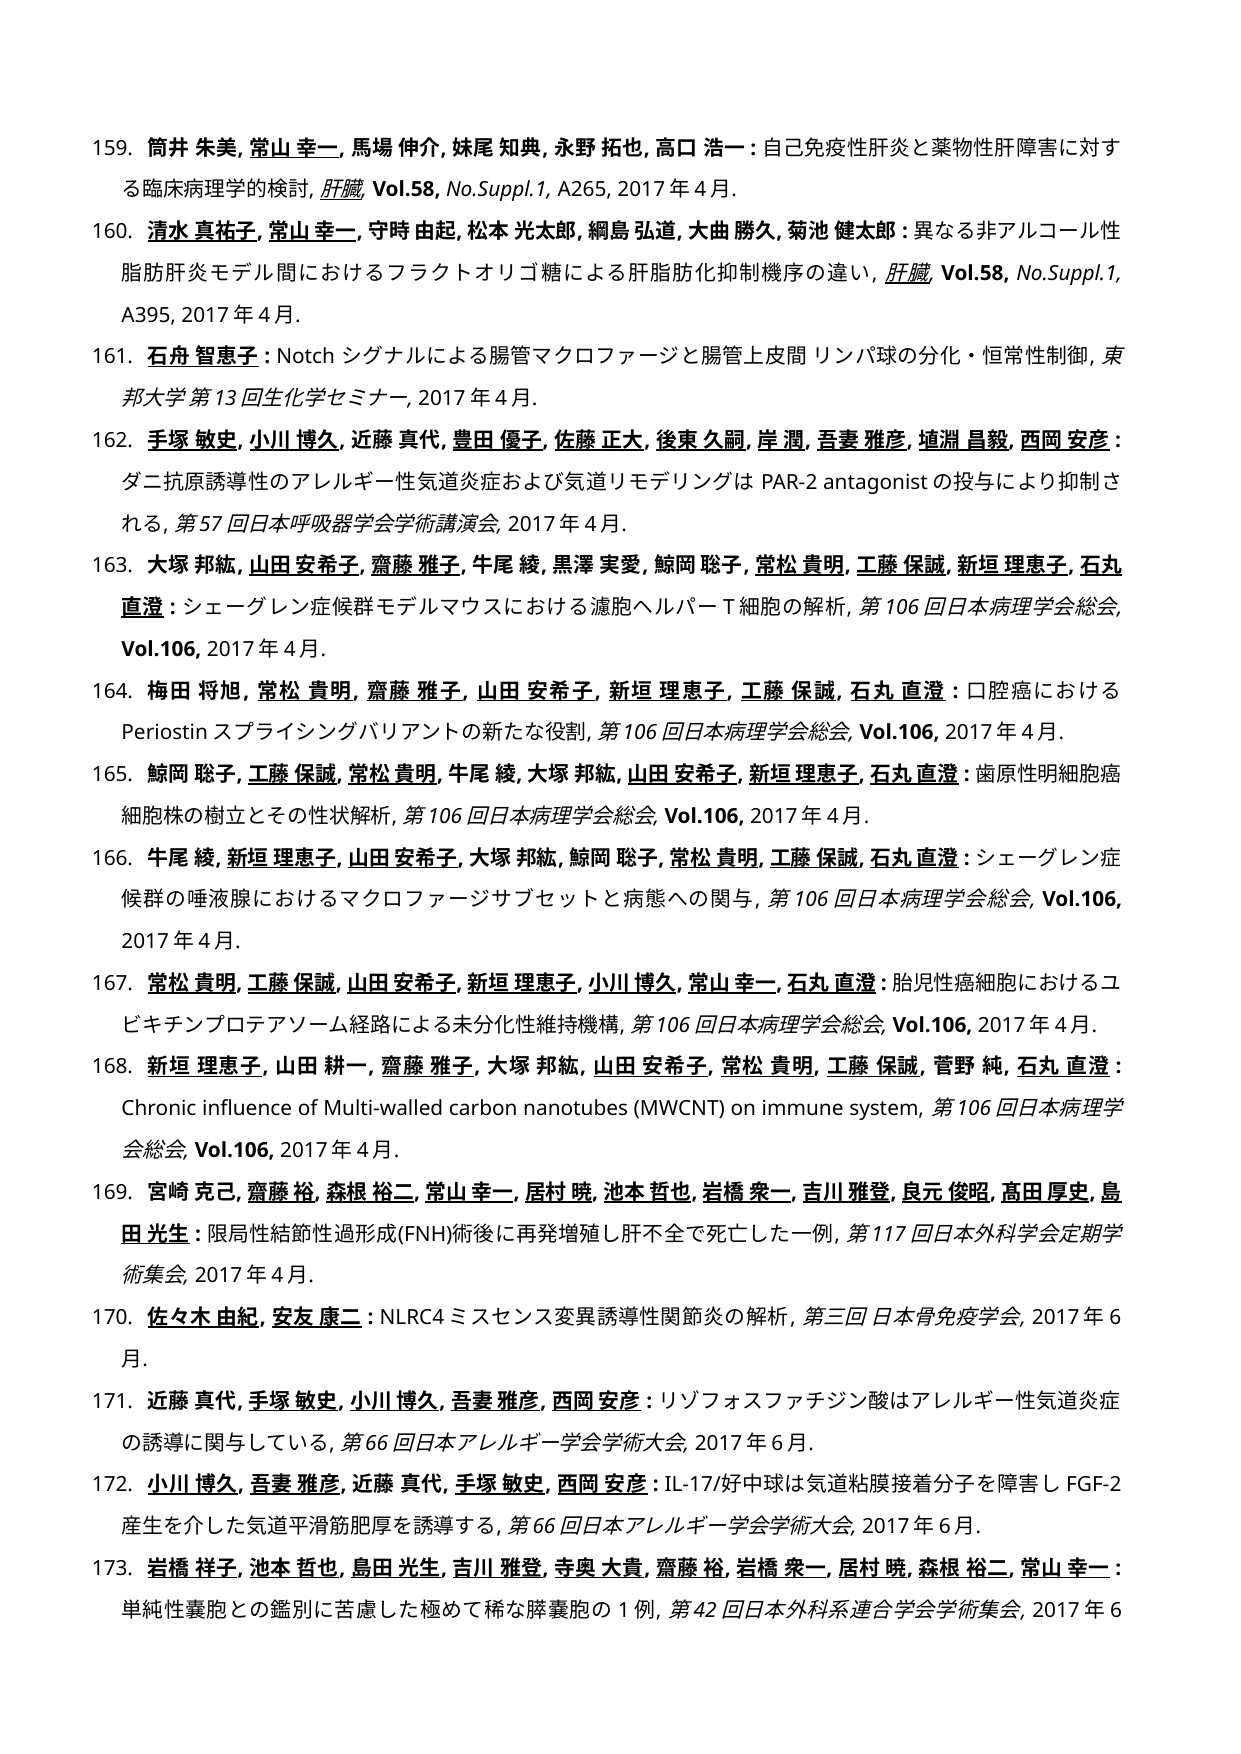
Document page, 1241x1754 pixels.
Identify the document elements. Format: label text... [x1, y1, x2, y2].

list 新垣 理恵子, 山田 耕一, 齋藤 雅子, 大塚 邦紘, 山田 安希子, 常松 貴明, 工藤 保誠, 菅野 純, 石丸 直澄 : Chronic influence of Multi-walled carbon nanotubes (MWCNT) on immune system, 第106回日本病理学会総会, Vol.106, 2017年4月. [92, 1044, 1122, 1169]
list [92, 1545, 1122, 1629]
list 鯨岡 聡子, 工藤 保誠, 常松 貴明, 牛尾 綾, 大塚 邦紘, 山田 安希子, 新垣 理恵子, 石丸 直澄 : 歯原性明細胞癌細胞株の樹立とその性状解析, 第106回日本病理学会総会, Vol.106, 2017年4月. [92, 752, 1122, 835]
list 佐々木 由紀, 安友 康二 : NLRC4ミスセンス変異誘導性関節炎の解析, 第三回 日本骨免疫学会, 2017年6月. [92, 1295, 1122, 1378]
list 常松 貴明, 工藤 保誠, 山田 安希子, 新垣 理恵子, 小川 博久, 常山 幸一, 石丸 直澄 : 胎児性癌細胞におけるユビキチンプロテアソーム経路による未分化性維持機構, 第106回日本病理学会総会, Vol.106, 2017年4月. [92, 961, 1122, 1044]
list 近藤 真代, 手塚 敏史, 小川 博久, 吾妻 雅彦, 西岡 安彦 : リゾフォスファチジン酸はアレルギー性気道炎症の誘導に関与している, 第66回日本アレルギー学会学術大会, 2017年6月. [92, 1378, 1122, 1462]
list 小川 博久, 吾妻 雅彦, 近藤 真代, 手塚 敏史, 西岡 安彦 : IL-17/好中球は気道粘膜接着分子を障害しFGF-2産生を介した気道平滑筋肥厚を誘導する, 第66回日本アレルギー学会学術大会, 2017年6月. [92, 1462, 1122, 1545]
list 大塚 邦紘, 山田 安希子, 齋藤 雅子, 牛尾 綾, 黒澤 実愛, 鯨岡 聡子, 常松 貴明, 工藤 保誠, 新垣 理恵子, 石丸 直澄 : シェーグレン症候群モデルマウスにおける濾胞ヘルパーT細胞の解析, 第106回日本病理学会総会, Vol.106, 2017年4月. [92, 543, 1122, 668]
list 石舟 智恵子 : Notch シグナルによる腸管マクロファージと腸管上皮間 リンパ球の分化・恒常性制御, 東邦大学 第13回生化学セミナー, 2017年4月. [92, 334, 1122, 417]
list 牛尾 綾, 新垣 理恵子, 山田 安希子, 大塚 邦紘, 鯨岡 聡子, 常松 貴明, 工藤 保誠, 石丸 直澄 : シェーグレン症候群の唾液腺におけるマクロファージサブセットと病態への関与, 第106回日本病理学会総会, Vol.106, 2017年4月. [92, 835, 1122, 961]
list 梅田 将旭, 常松 貴明, 齋藤 雅子, 山田 安希子, 新垣 理恵子, 工藤 保誠, 石丸 直澄 : 口腔癌におけるPeriostinスプライシングバリアントの新たな役割, 第106回日本病理学会総会, Vol.106, 2017年4月. [92, 668, 1122, 752]
list 宮崎 克己, 齋藤 裕, 森根 裕二, 常山 幸一, 居村 暁, 池本 哲也, 岩橋 衆一, 吉川 雅登, 良元 俊昭, 髙田 厚史, 島田 光生 : 限局性結節性過形成(FNH)術後に再発増殖し肝不全で死亡した一例, 第117回日本外科学会定期学術集会, 2017年4月. [92, 1169, 1122, 1295]
list 清水 真祐子, 常山 幸一, 守時 由起, 松本 光太郎, 綱島 弘道, 大曲 勝久, 菊池 健太郎 : 異なる非アルコール性脂肪肝炎モデル間におけるフラクトオリゴ糖による肝脂肪化抑制機序の違い, 肝臓, Vol.58, No.Suppl.1, A395, 2017年4月. [92, 209, 1122, 334]
list 手塚 敏史, 小川 博久, 近藤 真代, 豊田 優子, 佐藤 正大, 後東 久嗣, 岸 潤, 吾妻 雅彦, 埴淵 昌毅, 西岡 安彦 : ダニ抗原誘導性のアレルギー性気道炎症および気道リモデリングはPAR-2 antagonistの投与により抑制される, 第57回日本呼吸器学会学術講演会, 2017年4月. [92, 417, 1122, 543]
list 筒井 朱美, 常山 幸一, 馬場 伸介, 妹尾 知典, 永野 拓也, 高口 浩一 : 自己免疫性肝炎と薬物性肝障害に対する臨床病理学的検討, 肝臓, Vol.58, No.Suppl.1, A265, 2017年4月. [92, 125, 1122, 209]
